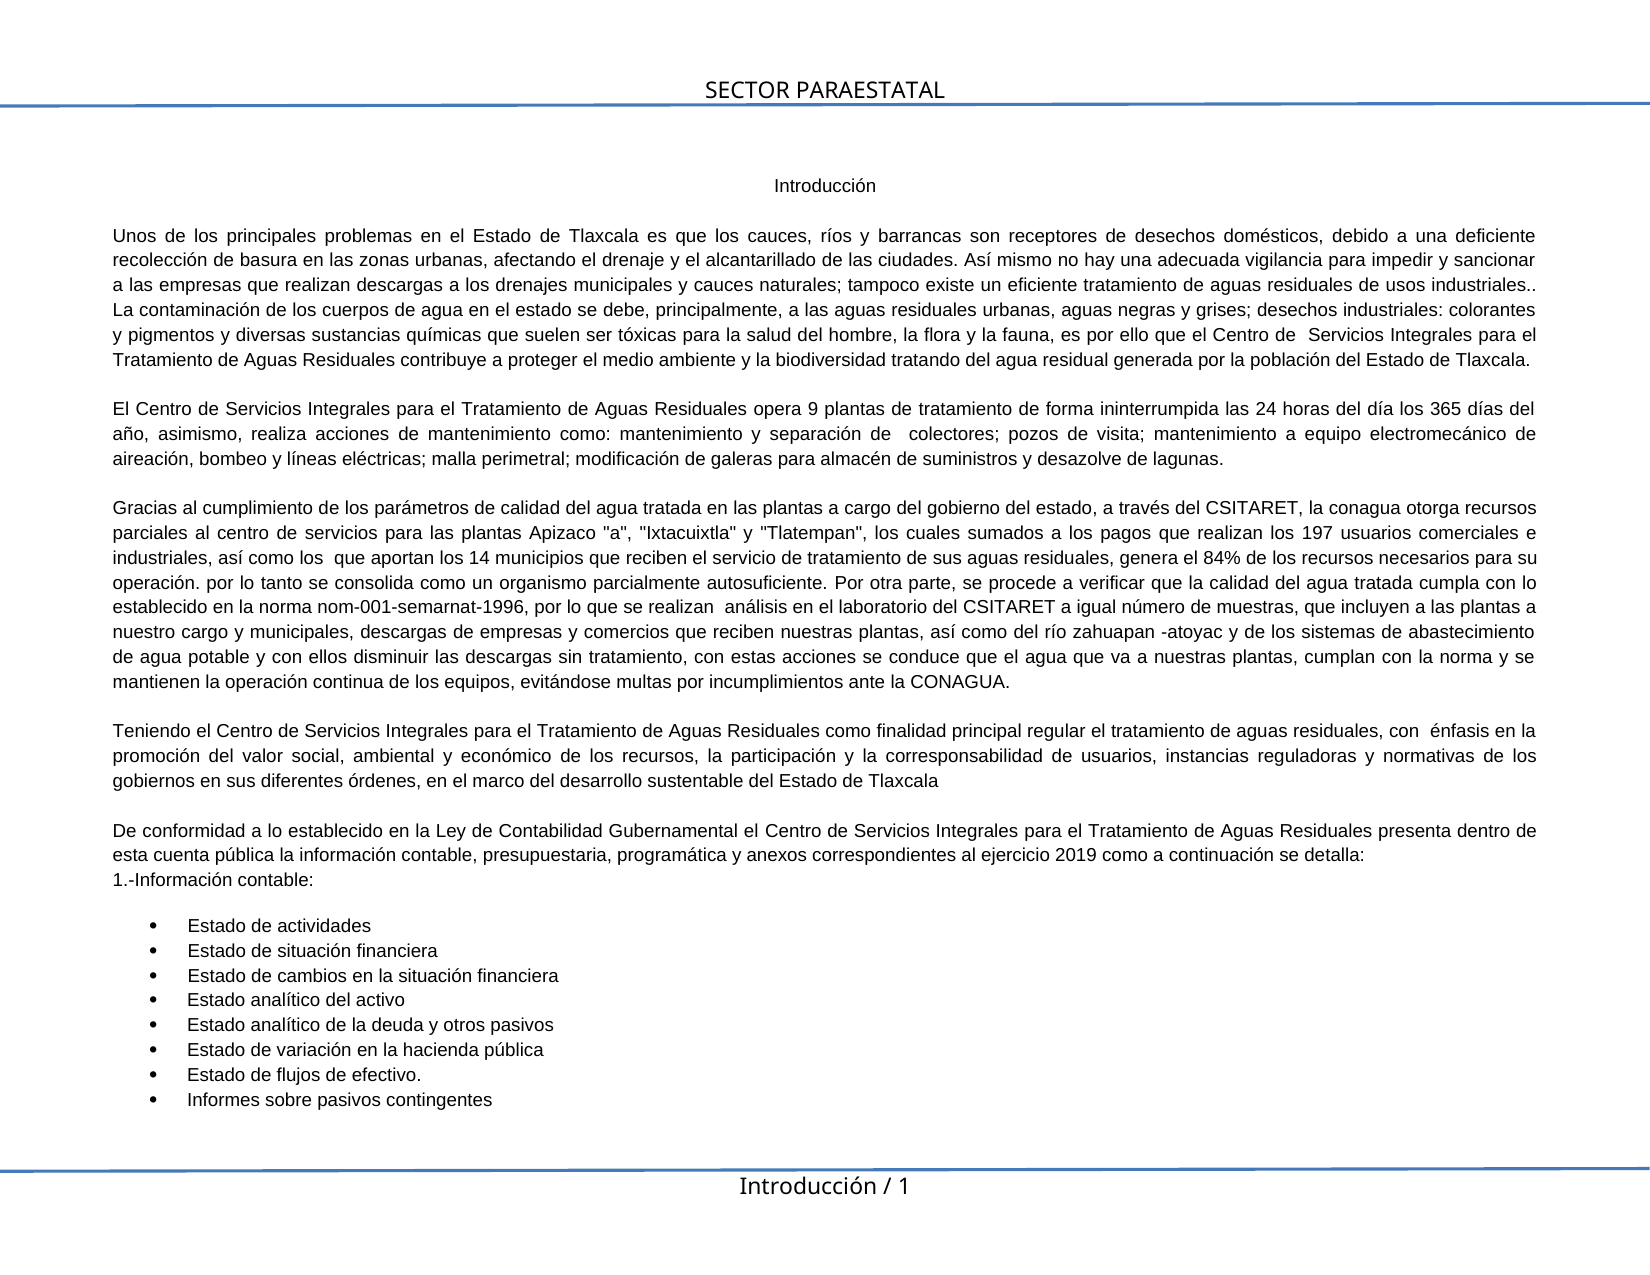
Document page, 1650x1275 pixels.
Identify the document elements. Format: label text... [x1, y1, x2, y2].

list Estado de actividades [150, 914, 1537, 936]
text Gracias al cumplimiento de los parámetros de calidad del agua tratada en las plantas a cargo del gobierno del estado, a través del CSITARET, la conagua otorga recursos parciales al centro de servicios para las plantas Apizaco "a", "Ixtacuixtla" y "Tlatempan", los cuales sumados a los pagos que realizan los 197 usuarios comerciales e industriales, así como los que aportan los 14 municipios que reciben el servicio de tratamiento de sus aguas residuales, genera el 84% de los recursos necesarios para su operación. por lo tanto se consolida como un organismo parcialmente autosuficiente. Por otra parte, se procede a verificar que la calidad del agua tratada cumpla con lo establecido en la norma nom-001-semarnat-1996, por lo que se realizan análisis en el laboratorio del CSITARET a igual número de muestras, que incluyen a las plantas a nuestro cargo y municipales, descargas de empresas y comercios que reciben nuestras plantas, así como del río zahuapan -atoyac y de los sistemas de abastecimiento de agua potable y con ellos disminuir las descargas sin tratamiento, con estas acciones se conduce que el agua que va a nuestras plantas, cumplan con la norma y se mantienen la operación continua de los equipos, evitándose multas por incumplimientos ante la CONAGUA. [112, 497, 1537, 692]
text El Centro de Servicios Integrales para el Tratamiento de Aguas Residuales opera 9 plantas de tratamiento de forma ininterrumpida las 24 horas del día los 365 días del año, asimismo, realiza acciones de mantenimiento como: mantenimiento y separación de colectores; pozos de visita; mantenimiento a equipo electromecánico de aireación, bombeo y líneas eléctricas; malla perimetral; modificación de galeras para almacén de suministros y desazolve de lagunas. [112, 398, 1537, 469]
list Estado analítico de la deuda y otros pasivos [150, 1014, 1537, 1036]
text Teniendo el Centro de Servicios Integrales para el Tratamiento de Aguas Residuales como finalidad principal regular el tratamiento de aguas residuales, con énfasis en la promoción del valor social, ambiental y económico de los recursos, la participación y la corresponsabilidad de usuarios, instancias reguladoras y normativas de los gobiernos en sus diferentes órdenes, en el marco del desarrollo sustentable del Estado de Tlaxcala [112, 720, 1537, 791]
list Estado de cambios en la situación financiera [150, 964, 1537, 986]
text 1.-Información contable: [112, 869, 1537, 891]
list Estado analítico del activo [150, 989, 1537, 1011]
list Estado de variación en la hacienda pública [150, 1039, 1537, 1061]
text Unos de los principales problemas en el Estado de Tlaxcala es que los cauces, ríos y barrancas son receptores de desechos domésticos, debido a una deficiente recolección de basura en las zonas urbanas, afectando el drenaje y el alcantarillado de las ciudades. Así mismo no hay una adecuada vigilancia para impedir y sancionar a las empresas que realizan descargas a los drenajes municipales y cauces naturales; tampoco existe un eficiente tratamiento de aguas residuales de usos industriales.. La contaminación de los cuerpos de agua en el estado se debe, principalmente, a las aguas residuales urbanas, aguas negras y grises; desechos industriales: colorantes y pigmentos y diversas sustancias químicas que suelen ser tóxicas para la salud del hombre, la flora y la fauna, es por ello que el Centro de Servicios Integrales para el Tratamiento de Aguas Residuales contribuye a proteger el medio ambiente y la biodiversidad tratando del agua residual generada por la población del Estado de Tlaxcala. [112, 224, 1537, 370]
text De conformidad a lo establecido en la Ley de Contabilidad Gubernamental el Centro de Servicios Integrales para el Tratamiento de Aguas Residuales presenta dentro de esta cuenta pública la información contable, presupuestaria, programática y anexos correspondientes al ejercicio 2019 como a continuación se detalla: [112, 819, 1537, 866]
list Estado de flujos de efectivo. [150, 1064, 1537, 1086]
text Introducción [112, 175, 1537, 196]
list Estado de situación financiera [150, 939, 1537, 961]
list Informes sobre pasivos contingentes [150, 1089, 1537, 1111]
